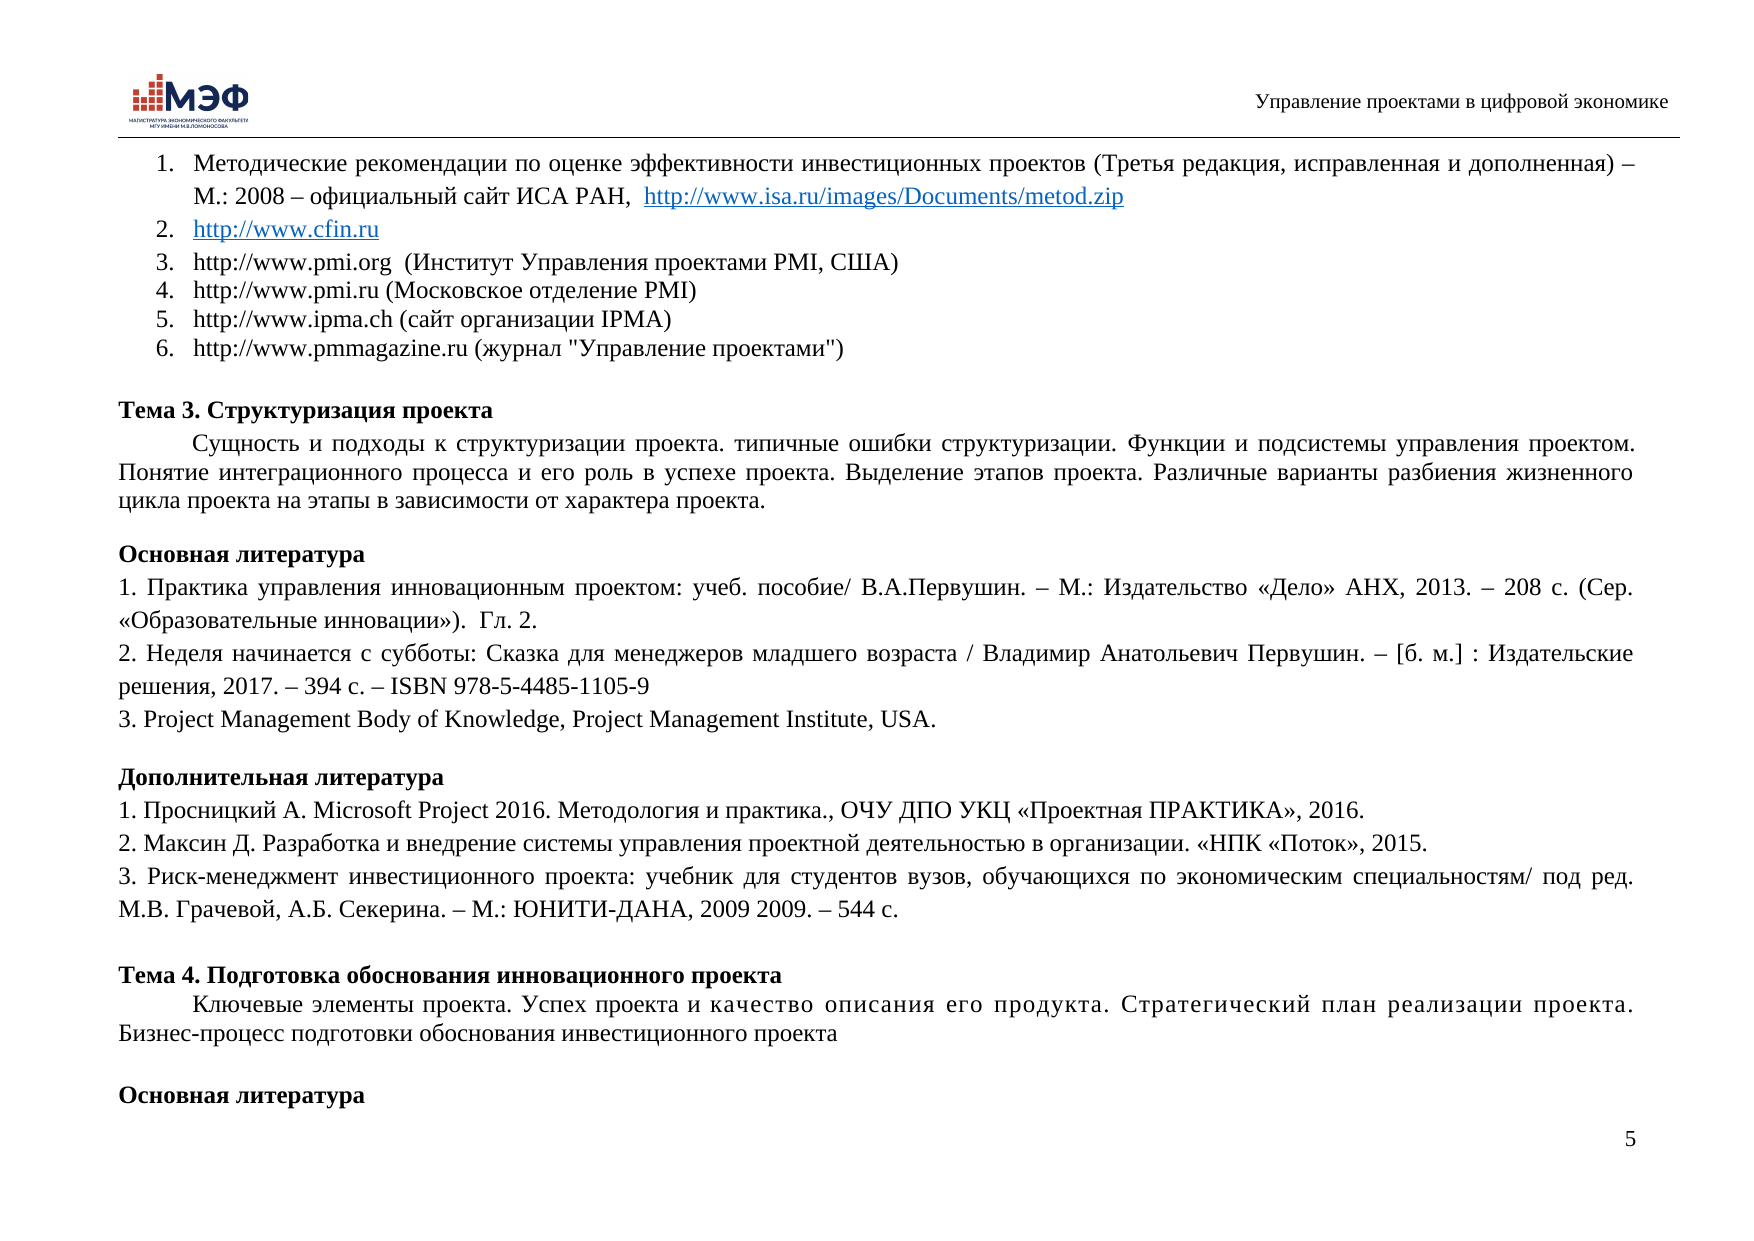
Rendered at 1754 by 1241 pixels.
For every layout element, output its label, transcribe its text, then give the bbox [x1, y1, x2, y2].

text 3. Риск-менеджмент инвестиционного проекта: учебник для студентов вузов, обучающихся по экономическим специальностям/ под ред. М.В. Грачевой, А.Б. Секерина. – М.: ЮНИТИ-ДАНА, 2009 2009. – 544 с. [118, 861, 1636, 923]
text 1. Практика управления инновационным проектом: учеб. пособие/ В.А.Первушин. – М.: Издательство «Дело» АНХ, 2013. – 208 с. (Сер. «Образовательные инновации»). Гл. 2. [118, 572, 1636, 634]
list http://www.cfin.ru [156, 214, 1636, 243]
list Методические рекомендации по оценке эффективности инвестиционных проектов (Третья редакция, исправленная и дополненная) – М.: 2008 – официальный сайт ИСА РАН, http://www.isa.ru/images/Documents/metod.zip [156, 148, 1636, 209]
text 2. Максин Д. Разработка и внедрение системы управления проектной деятельностью в организации. «НПК «Поток», 2015. [118, 828, 1636, 857]
text Ключевые элементы проекта. Успех проекта и качество описания его продукта. Стратегический план реализации проекта. Бизнес-процесс подготовки обоснования инвестиционного проекта [118, 989, 1636, 1047]
list http://www.ipma.ch (сайт организации IPMA) [156, 304, 1636, 333]
list http://www.pmmagazine.ru (журнал "Управление проектами") [156, 333, 1636, 362]
text Тема 3. Структуризация проекта [118, 395, 1636, 424]
text Сущность и подходы к структуризации проекта. типичные ошибки структуризации. Функции и подсистемы управления проектом. Понятие интеграционного процесса и его роль в успехе проекта. Выделение этапов проекта. Различные варианты разбиения жизненного цикла проекта на этапы в зависимости от характера проекта. [118, 428, 1636, 514]
text Тема 4. Подготовка обоснования инновационного проекта [118, 960, 1636, 989]
text 1. Просницкий А. Microsoft Project 2016. Методология и практика., ОЧУ ДПО УКЦ «Проектная ПРАКТИКА», 2016. [118, 795, 1636, 824]
text Основная литература [118, 1080, 1636, 1108]
picture [129, 74, 249, 128]
list http://www.pmi.ru (Московское отделение PMI) [156, 276, 1636, 304]
text Дополнительная литература [118, 762, 1606, 791]
text 3. Project Management Body of Knowledge, Project Management Institute, USA. [118, 704, 1636, 733]
text 2. Неделя начинается с субботы: Сказка для менеджеров младшего возраста / Владимир Анатольевич Первушин. – [б. м.] : Издательские решения, 2017. – 394 с. – ISBN 978-5-4485-1105-9 [118, 638, 1636, 700]
list http://www.pmi.org (Институт Управления проектами PMI, США) [156, 247, 1636, 276]
text Основная литература [118, 539, 1606, 568]
